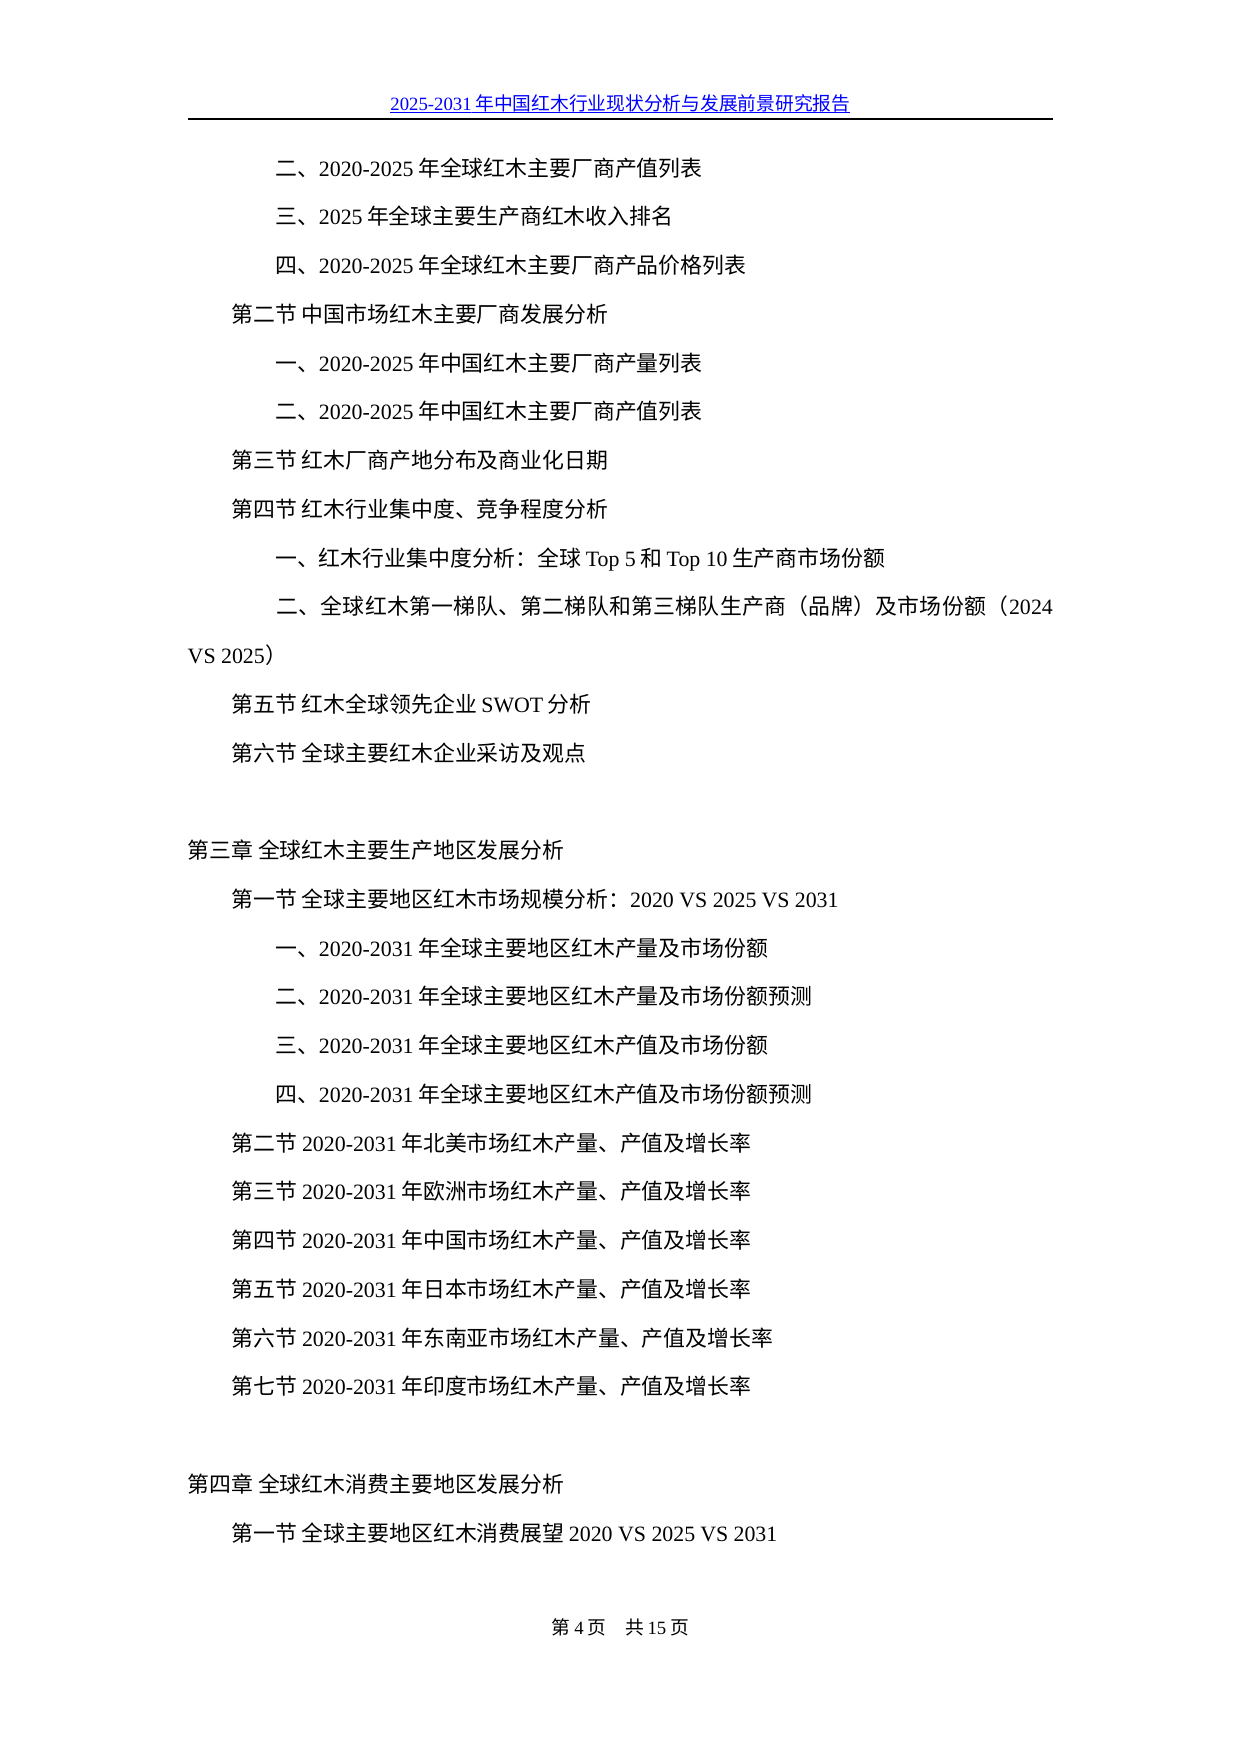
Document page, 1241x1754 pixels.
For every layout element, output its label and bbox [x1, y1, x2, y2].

text [187, 150, 1053, 1548]
